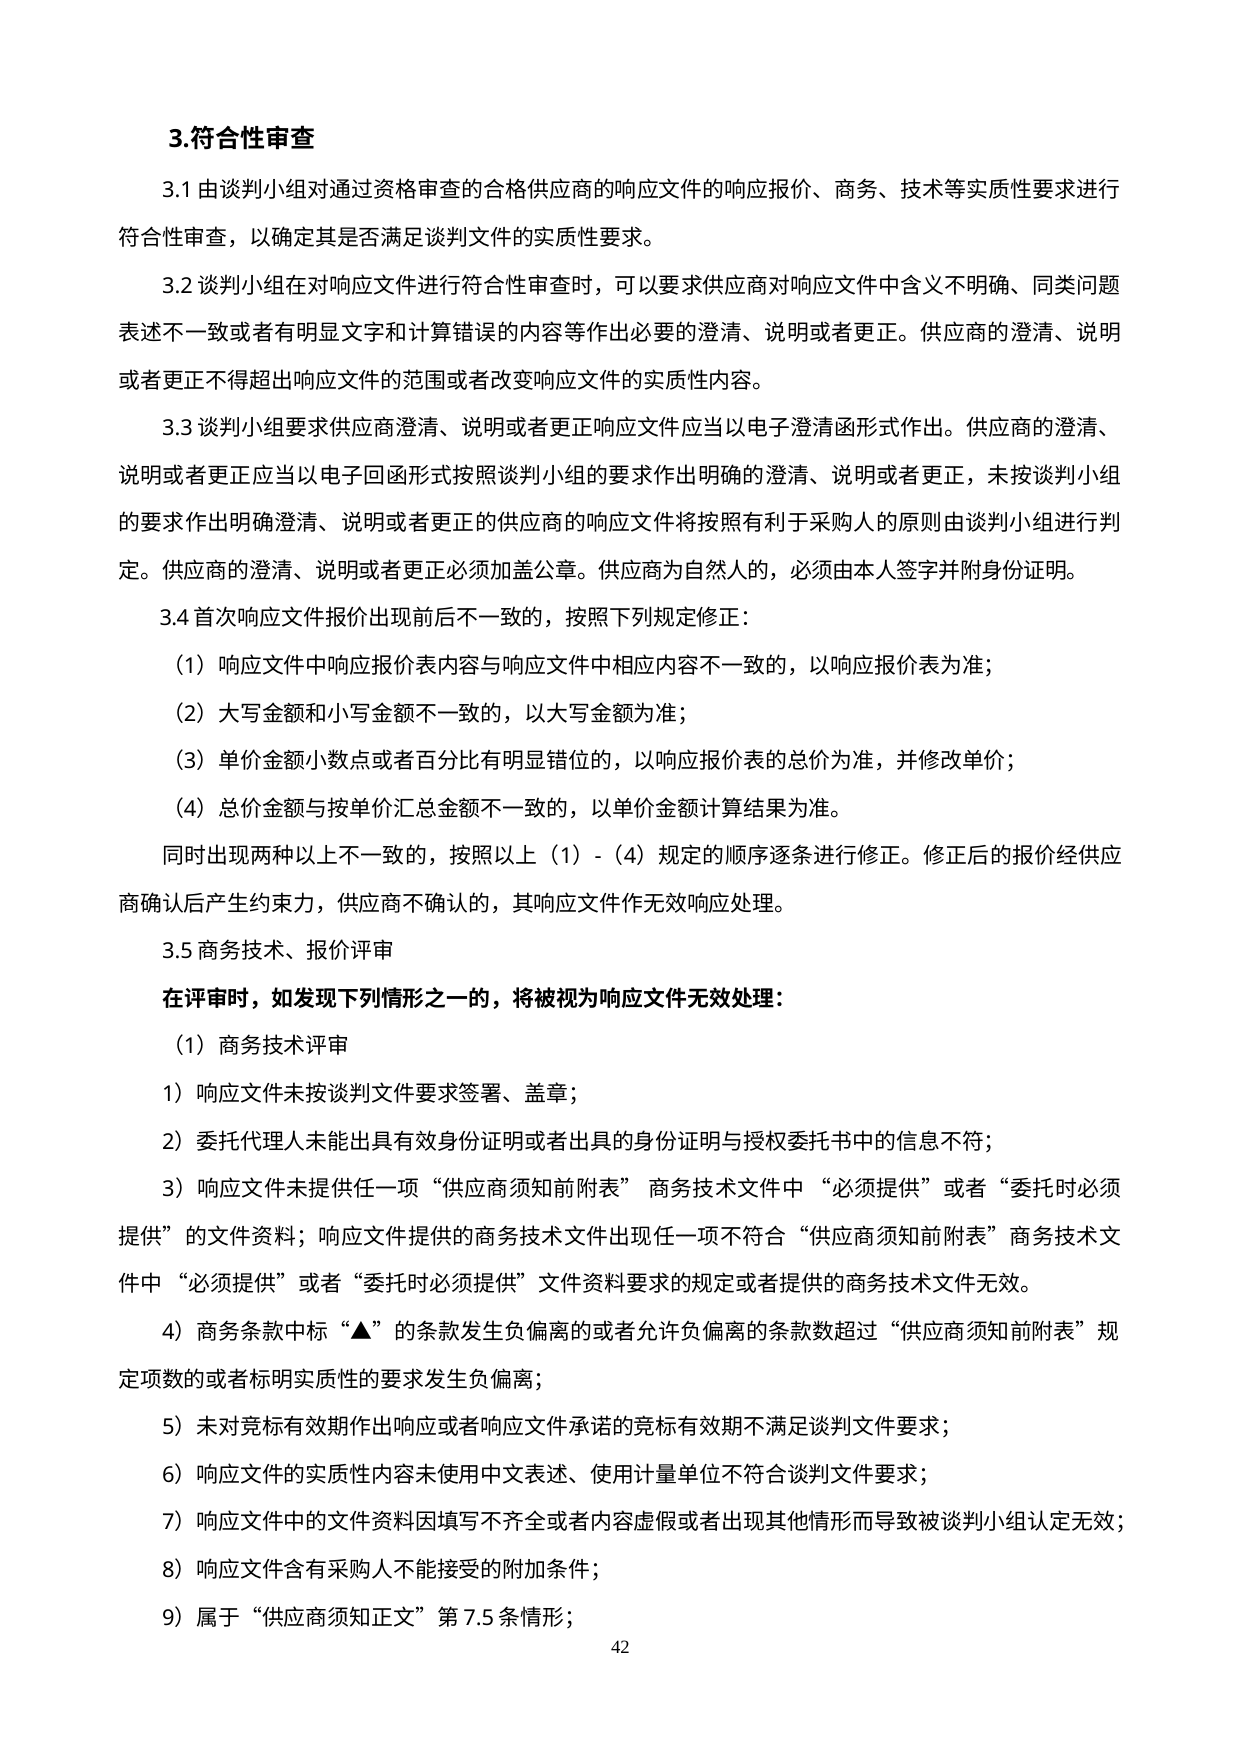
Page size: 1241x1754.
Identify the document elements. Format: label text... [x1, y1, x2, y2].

text （4）总价金额与按单价汇总金额不一致的，以单价金额计算结果为准。 [118, 791, 1122, 822]
text 6）响应文件的实质性内容未使用中文表述、使用计量单位不符合谈判文件要求； [118, 1457, 1122, 1488]
text （2）大写金额和小写金额不一致的，以大写金额为准； [118, 696, 1122, 727]
text 9）属于“供应商须知正文”第7.5条情形； [118, 1599, 1122, 1631]
text 1）响应文件未按谈判文件要求签署、盖章； [118, 1076, 1122, 1108]
text 在评审时，如发现下列情形之一的，将被视为响应文件无效处理： [118, 981, 1122, 1013]
text 同时出现两种以上不一致的，按照以上（1）-（4）规定的顺序逐条进行修正。修正后的报价经供应商确认后产生约束力，供应商不确认的，其响应文件作无效响应处理。 [118, 838, 1122, 918]
text 3.3谈判小组要求供应商澄清、说明或者更正响应文件应当以电子澄清函形式作出。供应商的澄清、说明或者更正应当以电子回函形式按照谈判小组的要求作出明确的澄清、说明或者更正，未按谈判小组的要求作出明确澄清、说明或者更正的供应商的响应文件将按照有利于采购人的原则由谈判小组进行判定。供应商的澄清、说明或者更正必须加盖公章。供应商为自然人的，必须由本人签字并附身份证明。 [118, 410, 1122, 584]
text 7）响应文件中的文件资料因填写不齐全或者内容虚假或者出现其他情形而导致被谈判小组认定无效； [118, 1504, 1122, 1536]
text 3.4首次响应文件报价出现前后不一致的，按照下列规定修正： [118, 600, 1122, 632]
text 4）商务条款中标“▲”的条款发生负偏离的或者允许负偏离的条款数超过“供应商须知前附表”规定项数的或者标明实质性的要求发生负偏离； [118, 1314, 1122, 1393]
text 3.2谈判小组在对响应文件进行符合性审查时，可以要求供应商对响应文件中含义不明确、同类问题表述不一致或者有明显文字和计算错误的内容等作出必要的澄清、说明或者更正。供应商的澄清、说明或者更正不得超出响应文件的范围或者改变响应文件的实质性内容。 [118, 268, 1122, 394]
text 3.1由谈判小组对通过资格审查的合格供应商的响应文件的响应报价、商务、技术等实质性要求进行符合性审查，以确定其是否满足谈判文件的实质性要求。 [118, 172, 1122, 252]
text （1）响应文件中响应报价表内容与响应文件中相应内容不一致的，以响应报价表为准； [118, 648, 1122, 680]
text 3.符合性审查 [118, 118, 1122, 154]
text 5）未对竞标有效期作出响应或者响应文件承诺的竞标有效期不满足谈判文件要求； [118, 1409, 1122, 1441]
text （1）商务技术评审 [118, 1028, 1122, 1060]
text （3）单价金额小数点或者百分比有明显错位的，以响应报价表的总价为准，并修改单价； [118, 743, 1122, 775]
text 2）委托代理人未能出具有效身份证明或者出具的身份证明与授权委托书中的信息不符； [118, 1124, 1122, 1156]
text 3.5商务技术、报价评审 [118, 933, 1122, 965]
text 8）响应文件含有采购人不能接受的附加条件； [118, 1552, 1122, 1584]
text 3）响应文件未提供任一项“供应商须知前附表” 商务技术文件中 “必须提供”或者“委托时必须提供”的文件资料；响应文件提供的商务技术文件出现任一项不符合“供应商须知前附表”商务技术文件中 “必须提供”或者“委托时必须提供”文件资料要求的规定或者提供的商务技术文件无效。 [118, 1171, 1122, 1298]
